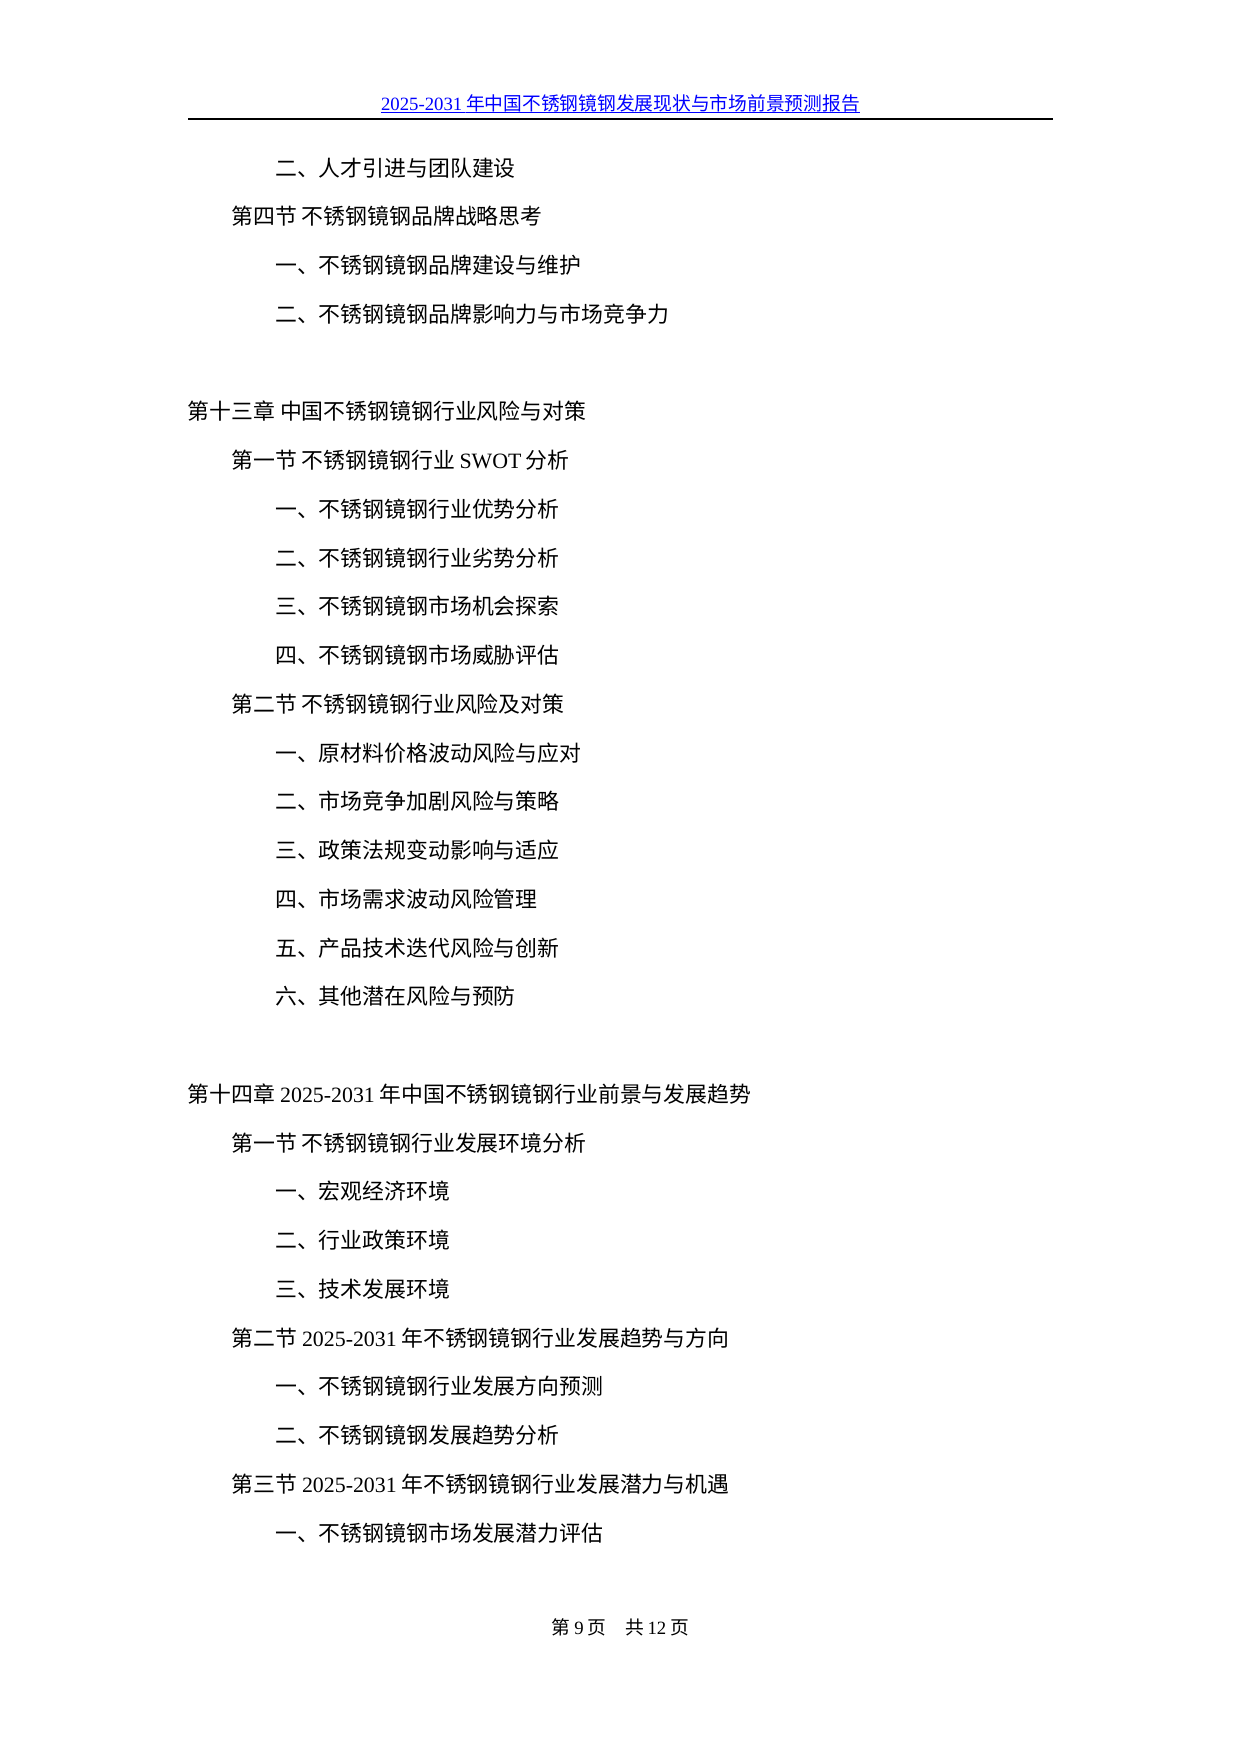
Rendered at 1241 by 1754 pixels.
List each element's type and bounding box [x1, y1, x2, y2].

text [187, 150, 1053, 1548]
